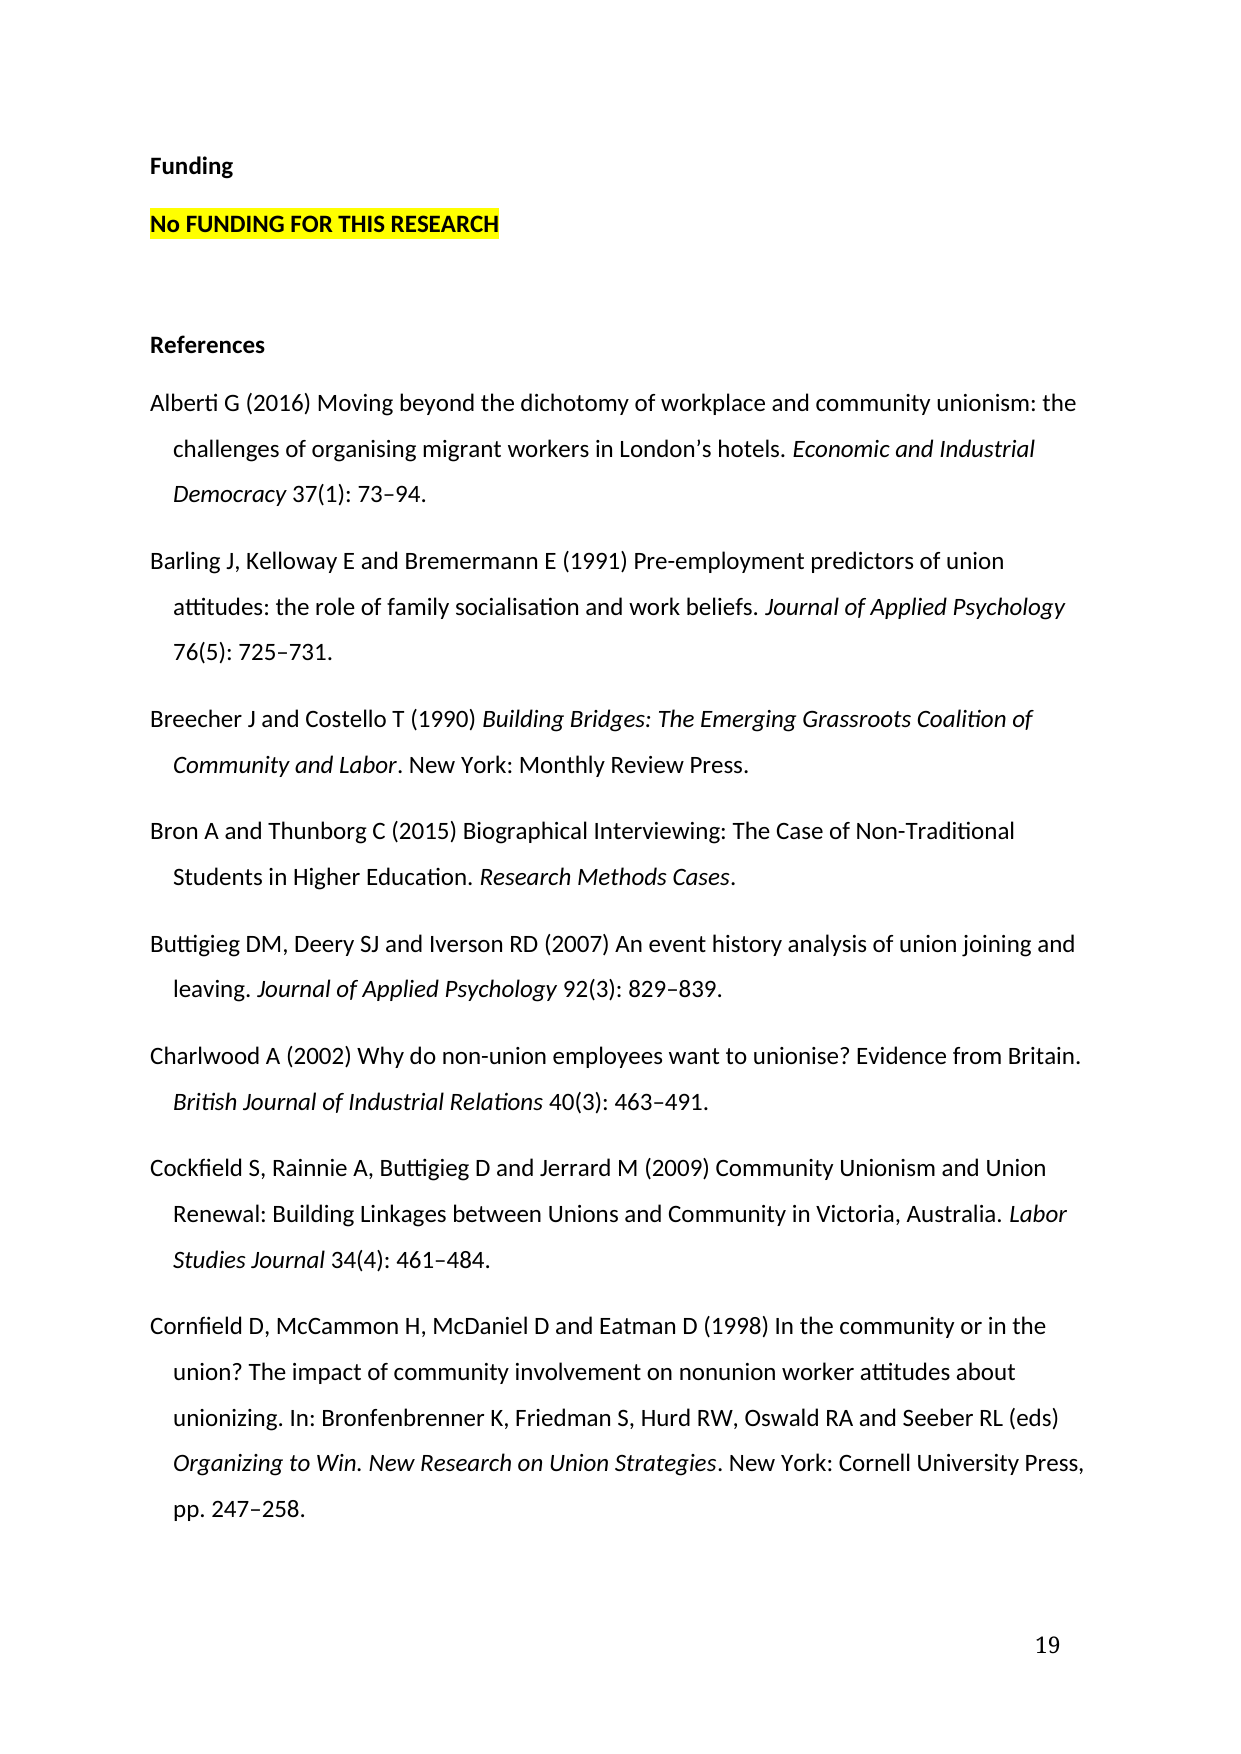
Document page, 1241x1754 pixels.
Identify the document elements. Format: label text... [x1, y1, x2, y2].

text Bron A and Thunborg C 2015 Biographical Interviewing: The Case of Non-Traditional Students in Higher Education. Research Methods Cases [150, 815, 1090, 892]
text Cornfield D, McCammon H, McDaniel D and Eatman D 1998 In the community or in the union? The impact of community involvement on nonunion worker attitudes about unionizingBronfenbrenner K, Friedman S, Hurd RW, Oswald RA and Seeber RL (eds) Organizing to Win. New Research on Union Strategies. New York: Cornell University Press247258. [150, 1310, 1090, 1524]
text Alberti G 2016 Moving beyond the dichotomy of workplace and community unionism: he challenges of organising migrant workers in London’s hotels. Economic and Industrial Democracy 37: 7394. [150, 387, 1090, 509]
text Buttigieg DM, Deery SJ and Iverson R2007 An event history analysis of union joining and leaving. Journal of Applied Psychology 92: 829839. [150, 928, 1090, 1004]
text Barling J, Kelloway E and Bremermann E 1991 Pre-employment predictors of union attitudes: the role of family socialisation and work [150, 545, 1090, 667]
text Breecher J and Costello T 1990 Building Bridges: The Emerging Grassroots Coalition of Community and Labor. New York: Monthly Review Press. [150, 703, 1090, 779]
text Charlwood A 2002 Why do non-union employees want to unionise? Evidence from Britain. British Journal of Industrial Relations 40: 463491. [150, 1040, 1090, 1116]
text Cockfield S, Rainnie A, Buttigieg D and Jerrard M 2009 Community Unionism and Union Renewal: Building Linkages between Unions and Community in Victoria, Australia. Labor Studies Journal 34: 461484. [150, 1152, 1090, 1274]
